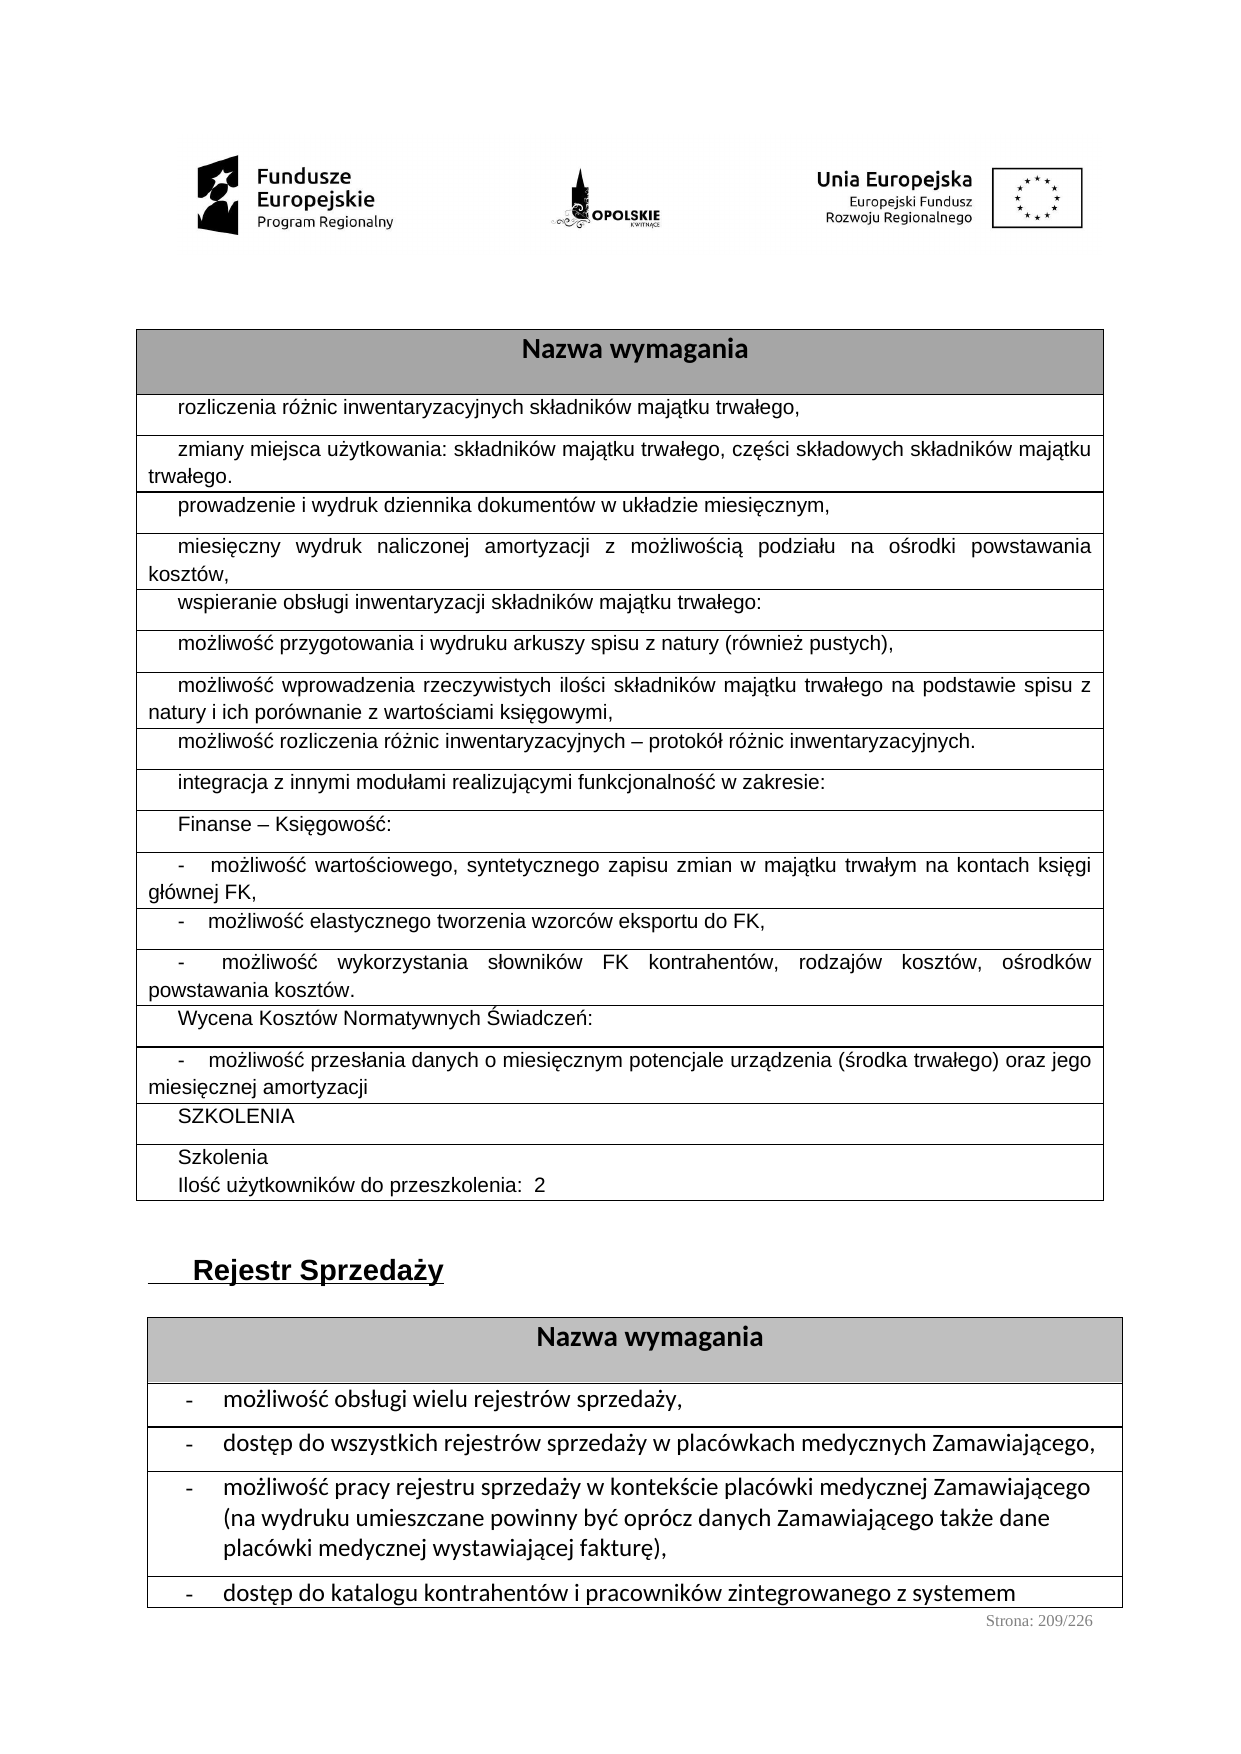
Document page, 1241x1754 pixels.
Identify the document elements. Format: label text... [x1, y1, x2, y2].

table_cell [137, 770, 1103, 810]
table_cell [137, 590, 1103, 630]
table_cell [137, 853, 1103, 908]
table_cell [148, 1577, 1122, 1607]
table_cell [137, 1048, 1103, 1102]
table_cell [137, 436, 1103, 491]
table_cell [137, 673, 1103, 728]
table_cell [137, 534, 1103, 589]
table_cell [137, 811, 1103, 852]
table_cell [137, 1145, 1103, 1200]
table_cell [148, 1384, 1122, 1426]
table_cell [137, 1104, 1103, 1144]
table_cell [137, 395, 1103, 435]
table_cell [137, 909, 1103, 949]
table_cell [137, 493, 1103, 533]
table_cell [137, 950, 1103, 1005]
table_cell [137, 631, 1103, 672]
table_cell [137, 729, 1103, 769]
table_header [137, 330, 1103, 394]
picture [177, 134, 1103, 255]
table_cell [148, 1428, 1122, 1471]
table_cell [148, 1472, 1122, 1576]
subtitle Rejestr Sprzedaży [148, 1253, 1092, 1311]
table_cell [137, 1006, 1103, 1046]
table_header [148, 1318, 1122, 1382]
